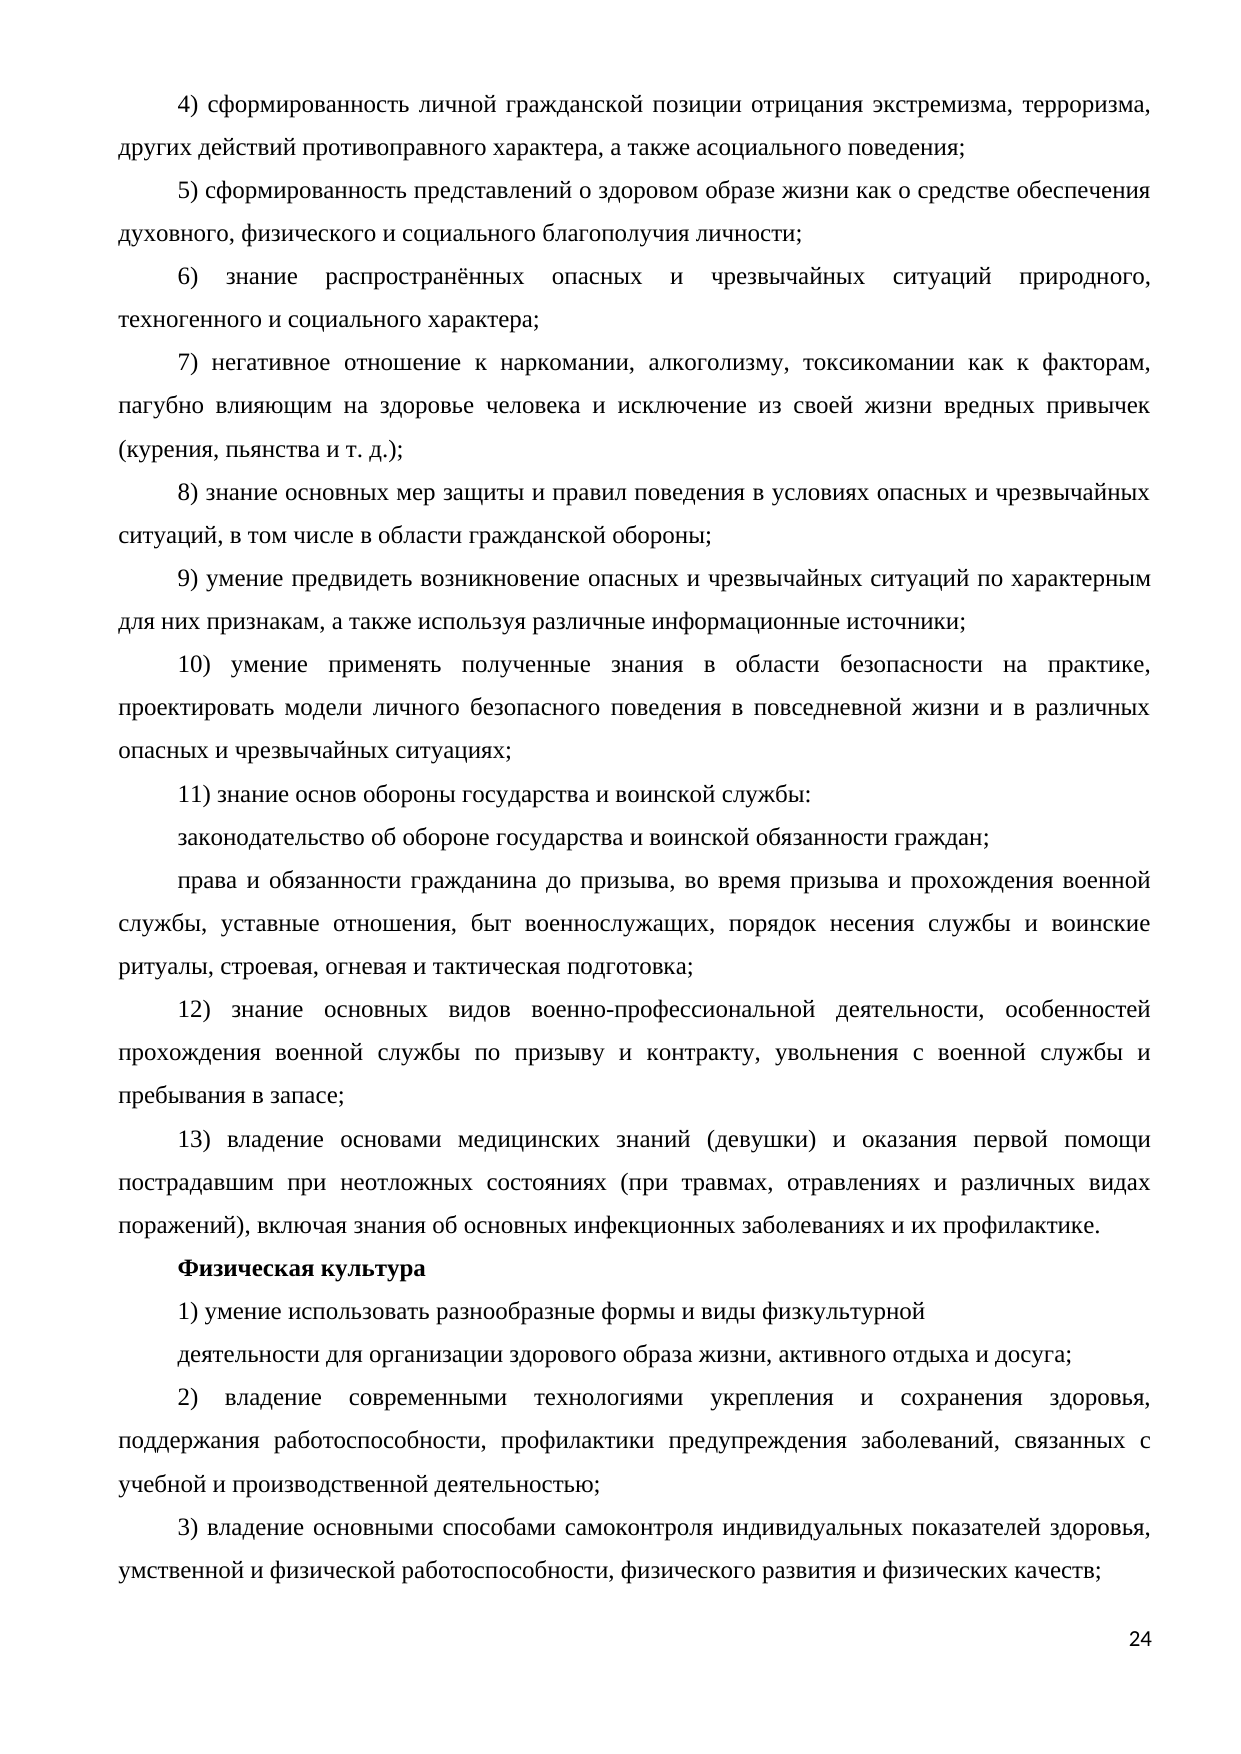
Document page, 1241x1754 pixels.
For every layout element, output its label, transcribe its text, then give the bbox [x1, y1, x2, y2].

text 4) сформированность личной гражданской позиции отрицания экстремизма, терроризма, других действий противоправного характера, а также асоциального поведения; [118, 89, 1152, 161]
text 13) владение основами медицинских знаний (девушки) и оказания первой помощи пострадавшим при неотложных состояниях (при травмах, отравлениях и различных видах поражений), включая знания об основных инфекционных заболеваниях и их профилактике. [118, 1124, 1152, 1239]
text 2) владение современными технологиями укрепления и сохранения здоровья, поддержания работоспособности, профилактики предупреждения заболеваний, связанных с учебной и производственной деятельностью; [118, 1382, 1152, 1497]
text 8) знание основных мер защиты и правил поведения в условиях опасных и чрезвычайных ситуаций, в том числе в области гражданской обороны; [118, 477, 1152, 549]
text 12) знание основных видов военно-профессиональной деятельности, особенностей прохождения военной службы по призыву и контракту, увольнения с военной службы и пребывания в запасе; [118, 994, 1152, 1109]
text 3) владение основными способами самоконтроля индивидуальных показателей здоровья, умственной и физической работоспособности, физического развития и физических качеств; [118, 1512, 1152, 1584]
text 5) сформированность представлений о здоровом образе жизни как о средстве обеспечения духовного, физического и социального благополучия личности; [118, 175, 1152, 247]
text 11) знание основ обороны государства и воинской службы: [118, 779, 1152, 807]
text 1) умение использовать разнообразные формы и виды физкультурной [118, 1296, 1152, 1325]
text права и обязанности гражданина до призыва, во время призыва и прохождения военной службы, уставные отношения, быт военнослужащих, порядок несения службы и воинские ритуалы, строевая, огневая и тактическая подготовка; [118, 865, 1152, 980]
text 7) негативное отношение к наркомании, алкоголизму, токсикомании как к факторам, пагубно влияющим на здоровье человека и исключение из своей жизни вредных привычек (курения, пьянства и т. д.); [118, 347, 1152, 462]
text 10) умение применять полученные знания в области безопасности на практике, проектировать модели личного безопасного поведения в повседневной жизни и в различных опасных и чрезвычайных ситуациях; [118, 649, 1152, 764]
text деятельности для организации здорового образа жизни, активного отдыха и досуга; [118, 1339, 1152, 1368]
text Физическая культура [118, 1253, 1152, 1282]
text 9) умение предвидеть возникновение опасных и чрезвычайных ситуаций по характерным для них признакам, а также используя различные информационные источники; [118, 563, 1152, 635]
text законодательство об обороне государства и воинской обязанности граждан; [118, 822, 1152, 851]
text 6) знание распространённых опасных и чрезвычайных ситуаций природного, техногенного и социального характера; [118, 261, 1152, 333]
